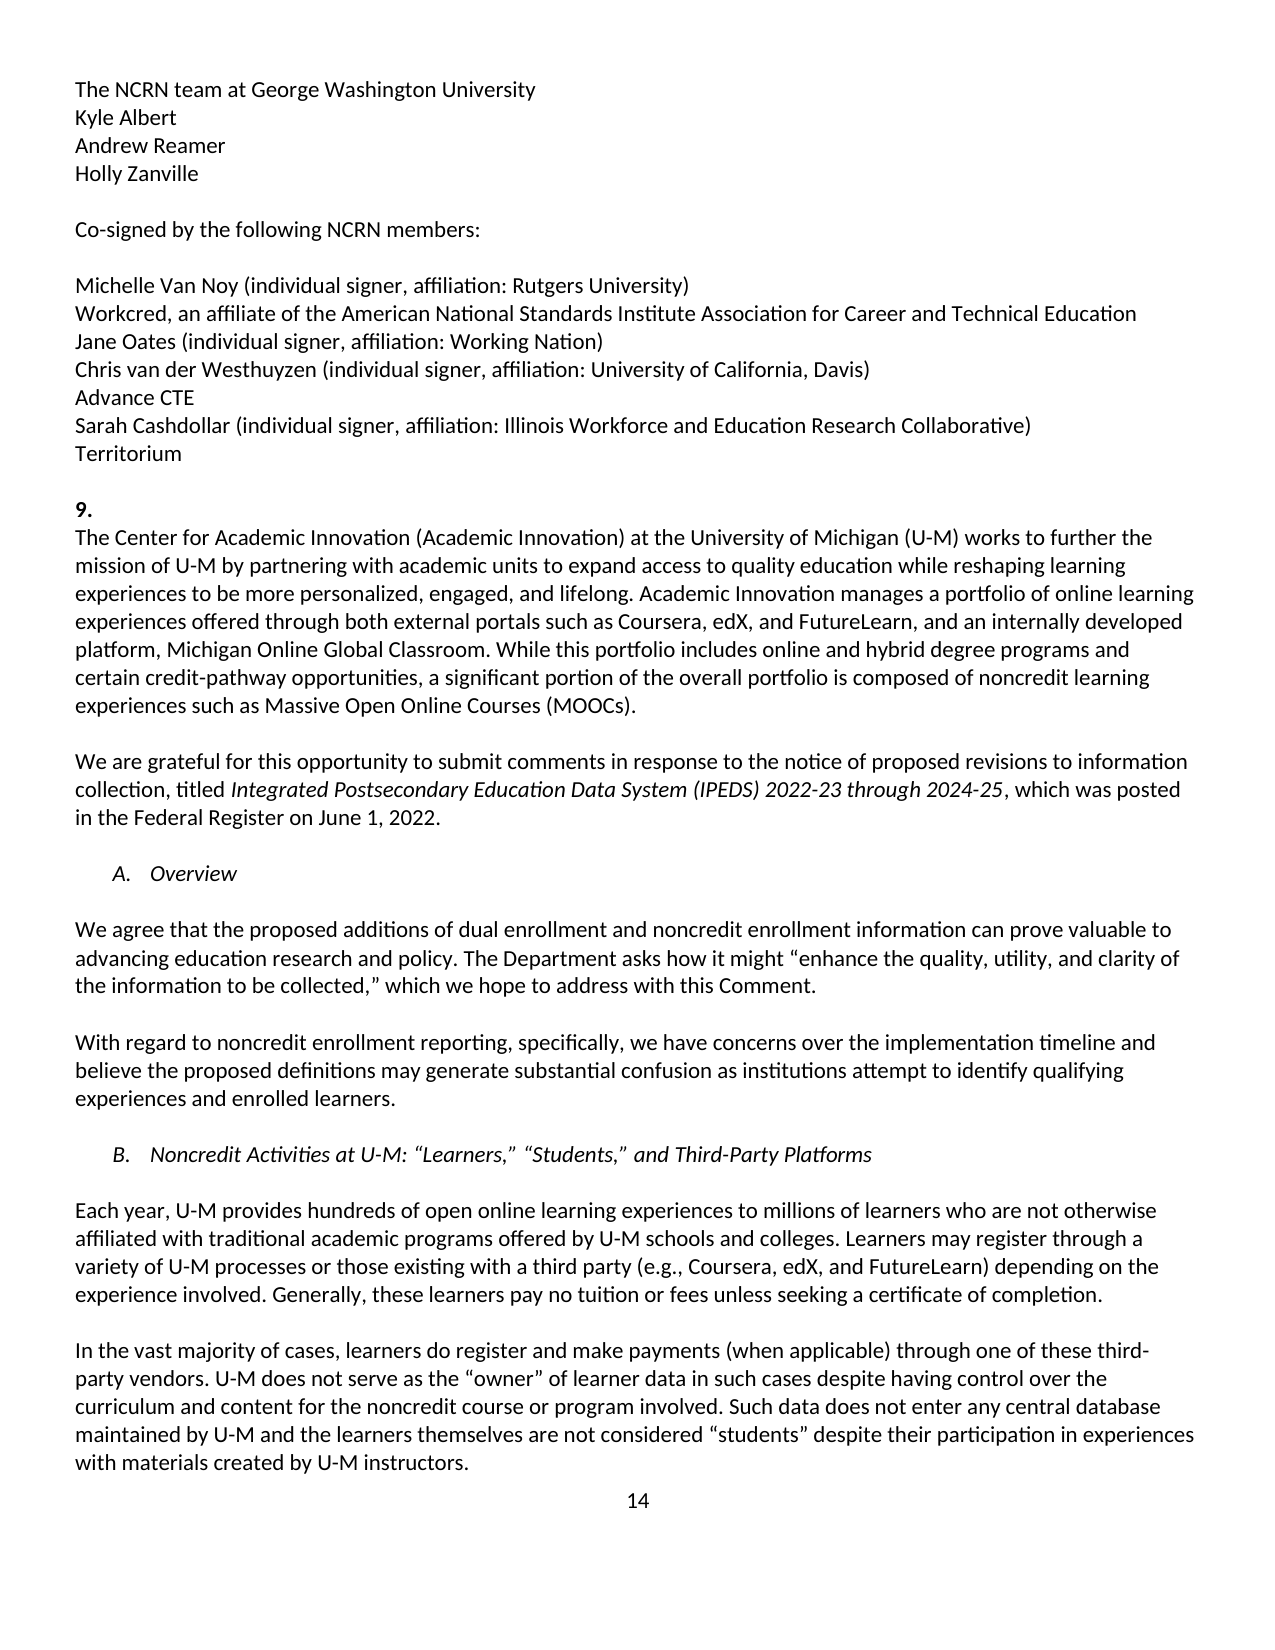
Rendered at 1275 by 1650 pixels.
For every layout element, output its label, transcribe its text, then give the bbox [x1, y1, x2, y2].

text Territorium [75, 439, 1200, 467]
text We are grateful for this opportunity to submit comments in response to the notice of proposed revisions to information collection, titled Integrated Postsecondary Education Data System (IPEDS) 2022-23 through 2024-25, which was posted in the Federal Register on June 1, 2022. [75, 747, 1200, 832]
list Overview [112, 859, 1200, 888]
text Advance CTE [75, 383, 1200, 411]
text Sarah Cashdollar (individual signer, affiliation: Illinois Workforce and Education Research Collaborative) [75, 411, 1200, 439]
text Michelle Van Noy (individual signer, affiliation: Rutgers University) [75, 271, 1200, 299]
text Co-signed by the following NCRN members: [75, 215, 1200, 243]
text Jane Oates (individual signer, affiliation: Working Nation) [75, 327, 1200, 355]
text Holly Zanville [75, 159, 1200, 187]
text Andrew Reamer [75, 131, 1200, 159]
text Chris van der Westhuyzen (individual signer, affiliation: University of California, Davis) [75, 355, 1200, 383]
text Each year, U-M provides hundreds of open online learning experiences to millions of learners who are not otherwise affiliated with traditional academic programs offered by U-M schools and colleges. Learners may register through a variety of U-M processes or those existing with a third party (e.g., Coursera, edX, and FutureLearn) depending on the experience involved. Generally, these learners pay no tuition or fees unless seeking a certificate of completion. [75, 1196, 1200, 1308]
text The Center for Academic Innovation (Academic Innovation) at the University of Michigan (U-M) works to further the mission of U-M by partnering with academic units to expand access to quality education while reshaping learning experiences to be more personalized, engaged, and lifelong. Academic Innovation manages a portfolio of online learning experiences offered through both external portals such as Coursera, edX, and FutureLearn, and an internally developed platform, Michigan Online Global Classroom. While this portfolio includes online and hybrid degree programs and certain credit-pathway opportunities, a significant portion of the overall portfolio is composed of noncredit learning experiences such as Massive Open Online Courses (MOOCs). [75, 523, 1200, 719]
text We agree that the proposed additions of dual enrollment and noncredit enrollment information can prove valuable to advancing education research and policy. The Department asks how it might “enhance the quality, utility, and clarity of the information to be collected,” which we hope to address with this Comment. [75, 916, 1200, 1000]
text The NCRN team at George Washington University [75, 75, 1200, 103]
text In the vast majority of cases, learners do register and make payments (when applicable) through one of these third-party vendors. U-M does not serve as the “owner” of learner data in such cases despite having control over the curriculum and content for the noncredit course or program involved. Such data does not enter any central database maintained by U-M and the learners themselves are not considered “students” despite their participation in experiences with materials created by U-M instructors. [75, 1336, 1200, 1476]
text Workcred, an affiliate of the American National Standards Institute Association for Career and Technical Education [75, 299, 1200, 327]
list Noncredit Activities at U-M: “Learners,” “Students,” and Third-Party Platforms [112, 1140, 1200, 1168]
text Kyle Albert [75, 103, 1200, 131]
text With regard to noncredit enrollment reporting, specifically, we have concerns over the implementation timeline and believe the proposed definitions may generate substantial confusion as institutions attempt to identify qualifying experiences and enrolled learners. [75, 1028, 1200, 1112]
